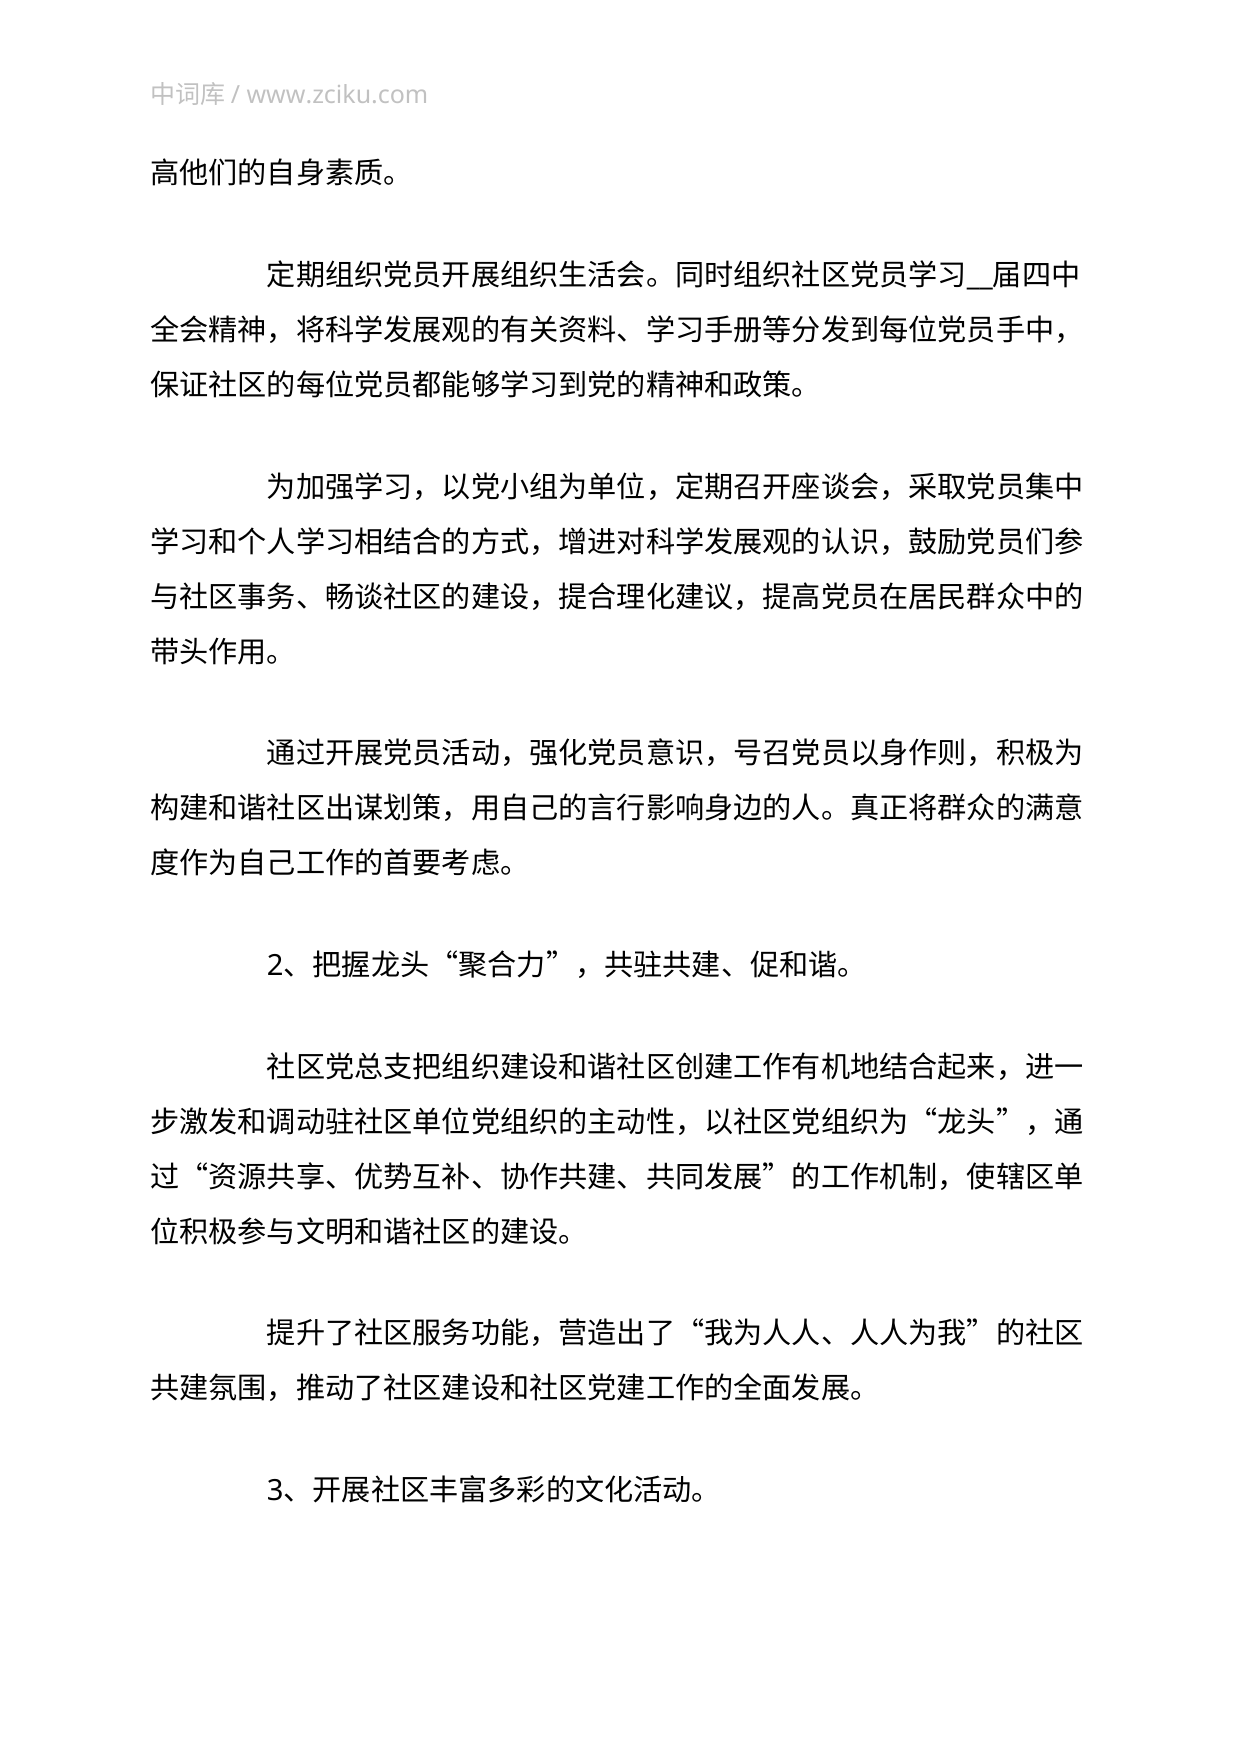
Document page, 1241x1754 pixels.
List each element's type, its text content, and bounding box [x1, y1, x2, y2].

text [150, 150, 1090, 192]
text 通过开展党员活动，强化党员意识，号召党员以身作则，积极为构建和谐社区出谋划策，用自己的言行影响身边的人。真正将群众的满意度作为自己工作的首要考虑。 [150, 730, 1090, 882]
text 2、把握龙头“聚合力”，共驻共建、促和谐。 [150, 941, 1090, 984]
text 社区党总支把组织建设和谐社区创建工作有机地结合起来，进一步激发和调动驻社区单位党组织的主动性，以社区党组织为“龙头”，通过“资源共享、优势互补、协作共建、共同发展”的工作机制，使辖区单位积极参与文明和谐社区的建设。 [150, 1043, 1090, 1250]
text 为加强学习，以党小组为单位，定期召开座谈会，采取党员集中学习和个人学习相结合的方式，增进对科学发展观的认识，鼓励党员们参与社区事务、畅谈社区的建设，提合理化建议，提高党员在居民群众中的带头作用。 [150, 463, 1090, 670]
text 提升了社区服务功能，营造出了“我为人人、人人为我”的社区共建氛围，推动了社区建设和社区党建工作的全面发展。 [150, 1310, 1090, 1407]
text 3、开展社区丰富多彩的文化活动。 [150, 1467, 1090, 1509]
text 定期组织党员开展组织生活会。同时组织社区党员学习__届四中全会精神，将科学发展观的有关资料、学习手册等分发到每位党员手中，保证社区的每位党员都能够学习到党的精神和政策。 [150, 252, 1090, 404]
